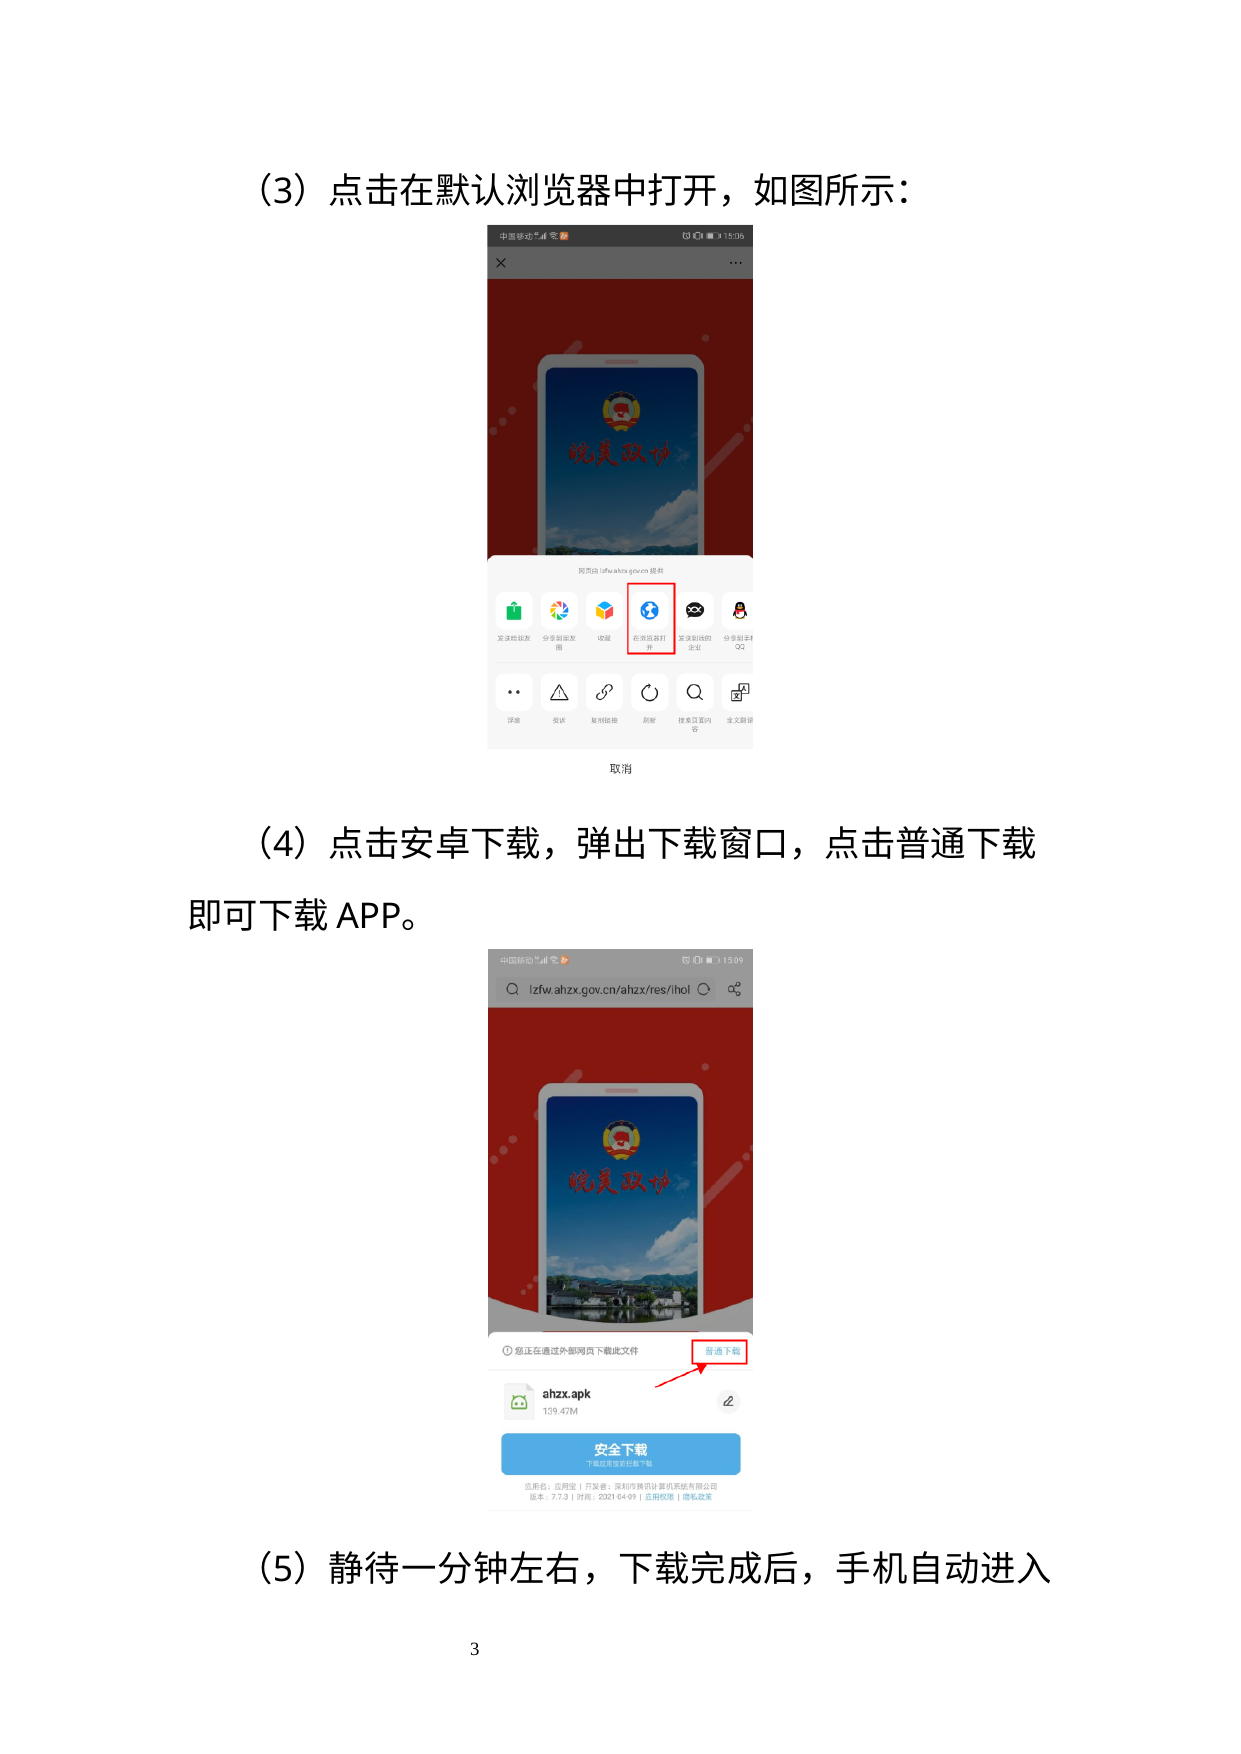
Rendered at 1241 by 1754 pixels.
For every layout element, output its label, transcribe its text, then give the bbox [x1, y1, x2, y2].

picture [487, 224, 753, 786]
text （4）点击安卓下载，弹出下载窗口，点击普通下载即可下载APP。 [187, 804, 1053, 949]
picture [487, 949, 753, 1511]
text （3）点击在默认浏览器中打开，如图所示： [187, 152, 1053, 224]
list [187, 1529, 1053, 1602]
